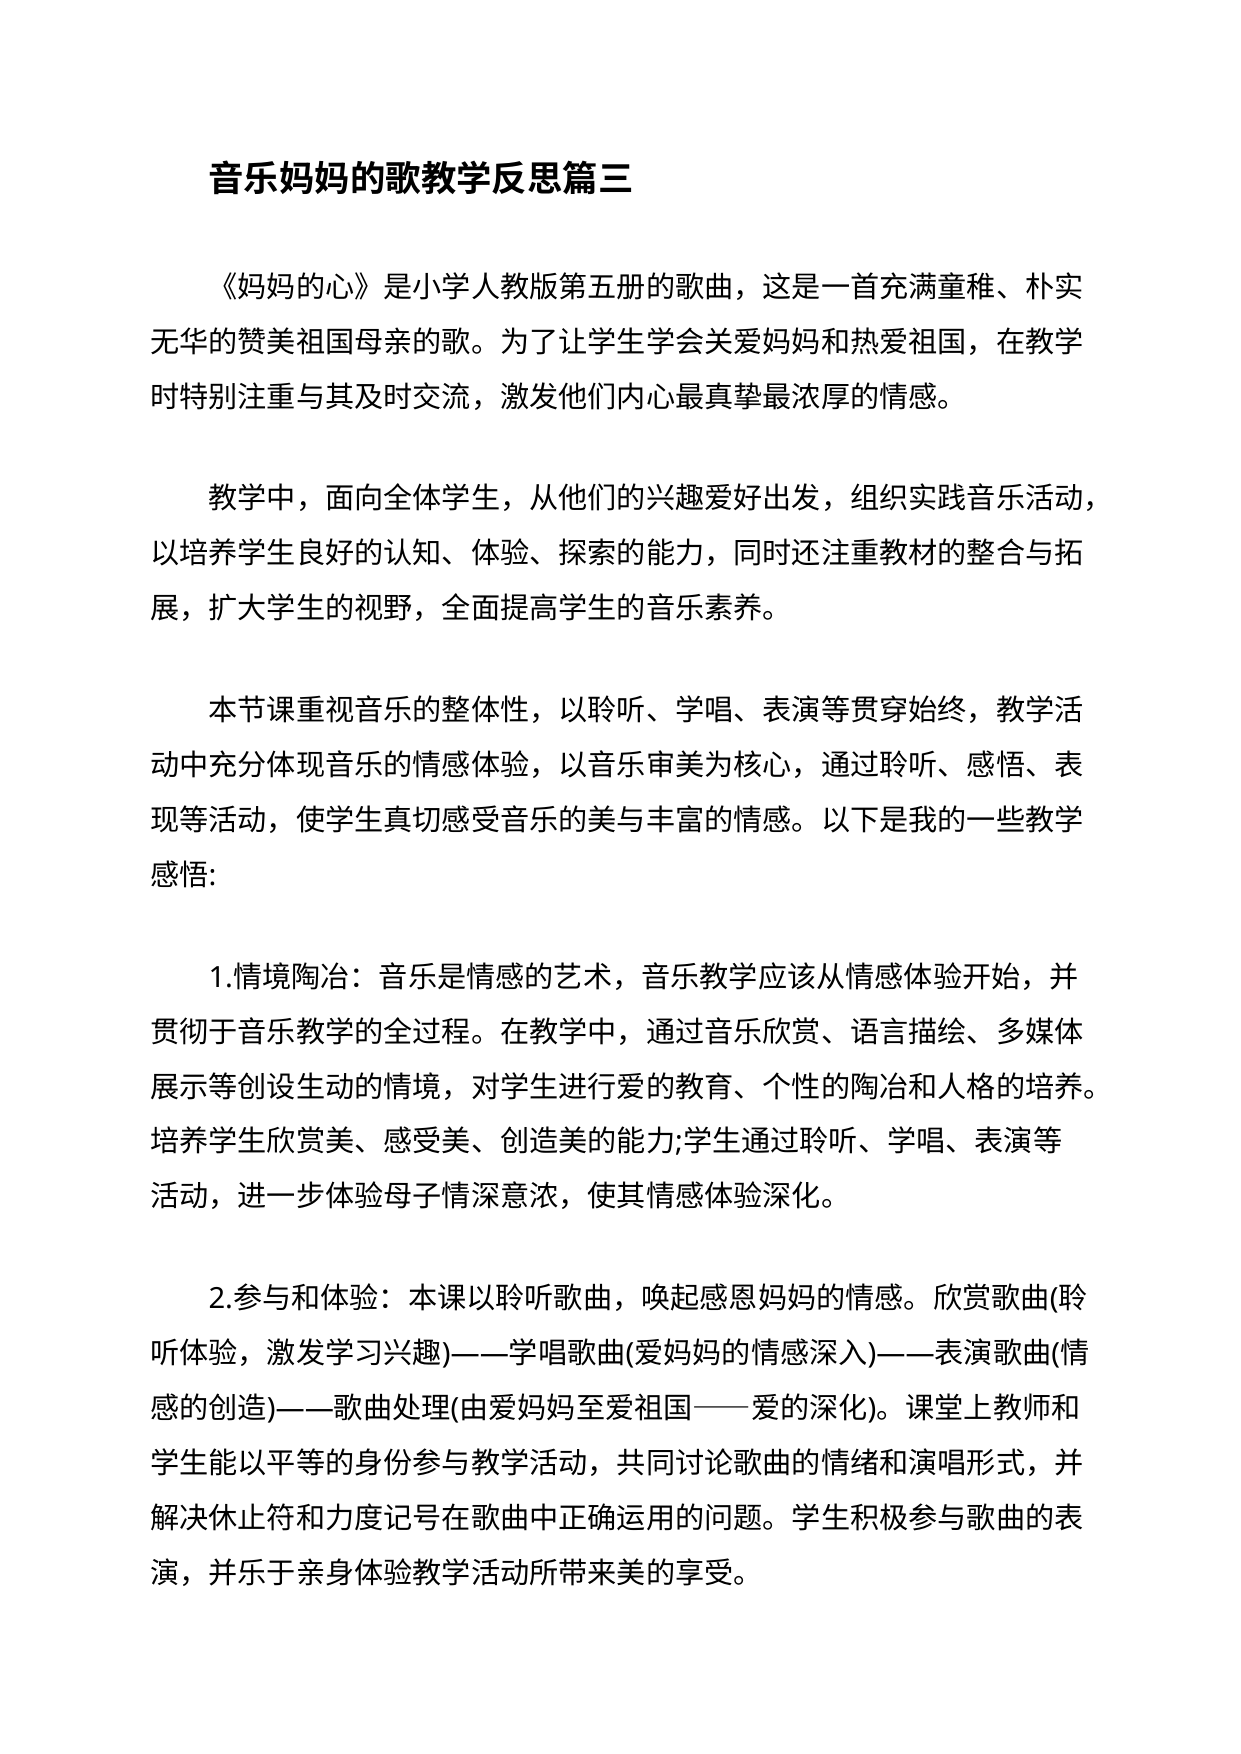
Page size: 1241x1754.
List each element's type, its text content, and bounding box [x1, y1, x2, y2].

text 本节课重视音乐的整体性，以聆听、学唱、表演等贯穿始终，教学活动中充分体现音乐的情感体验，以音乐审美为核心，通过聆听、感悟、表现等活动，使学生真切感受音乐的美与丰富的情感。以下是我的一些教学感悟: [150, 687, 1090, 894]
text 2.参与和体验：本课以聆听歌曲，唤起感恩妈妈的情感。欣赏歌曲(聆听体验，激发学习兴趣)——学唱歌曲(爱妈妈的情感深入)——表演歌曲(情感的创造)——歌曲处理(由爱妈妈至爱祖国——爱的深化)。课堂上教师和学生能以平等的身份参与教学活动，共同讨论歌曲的情绪和演唱形式，并解决休止符和力度记号在歌曲中正确运用的问题。学生积极参与歌曲的表演，并乐于亲身体验教学活动所带来美的享受。 [150, 1275, 1090, 1592]
text 1.情境陶冶：音乐是情感的艺术，音乐教学应该从情感体验开始，并贯彻于音乐教学的全过程。在教学中，通过音乐欣赏、语言描绘、多媒体展示等创设生动的情境，对学生进行爱的教育、个性的陶冶和人格的培养。培养学生欣赏美、感受美、创造美的能力;学生通过聆听、学唱、表演等活动，进一步体验母子情深意浓，使其情感体验深化。 [150, 953, 1090, 1215]
text 《妈妈的心》是小学人教版第五册的歌曲，这是一首充满童稚、朴实无华的赞美祖国母亲的歌。为了让学生学会关爱妈妈和热爱祖国，在教学时特别注重与其及时交流，激发他们内心最真挚最浓厚的情感。 [150, 263, 1090, 416]
text 音乐妈妈的歌教学反思篇三 [150, 150, 1090, 201]
text 教学中，面向全体学生，从他们的兴趣爱好出发，组织实践音乐活动，以培养学生良好的认知、体验、探索的能力，同时还注重教材的整合与拓展，扩大学生的视野，全面提高学生的音乐素养。 [150, 475, 1090, 627]
